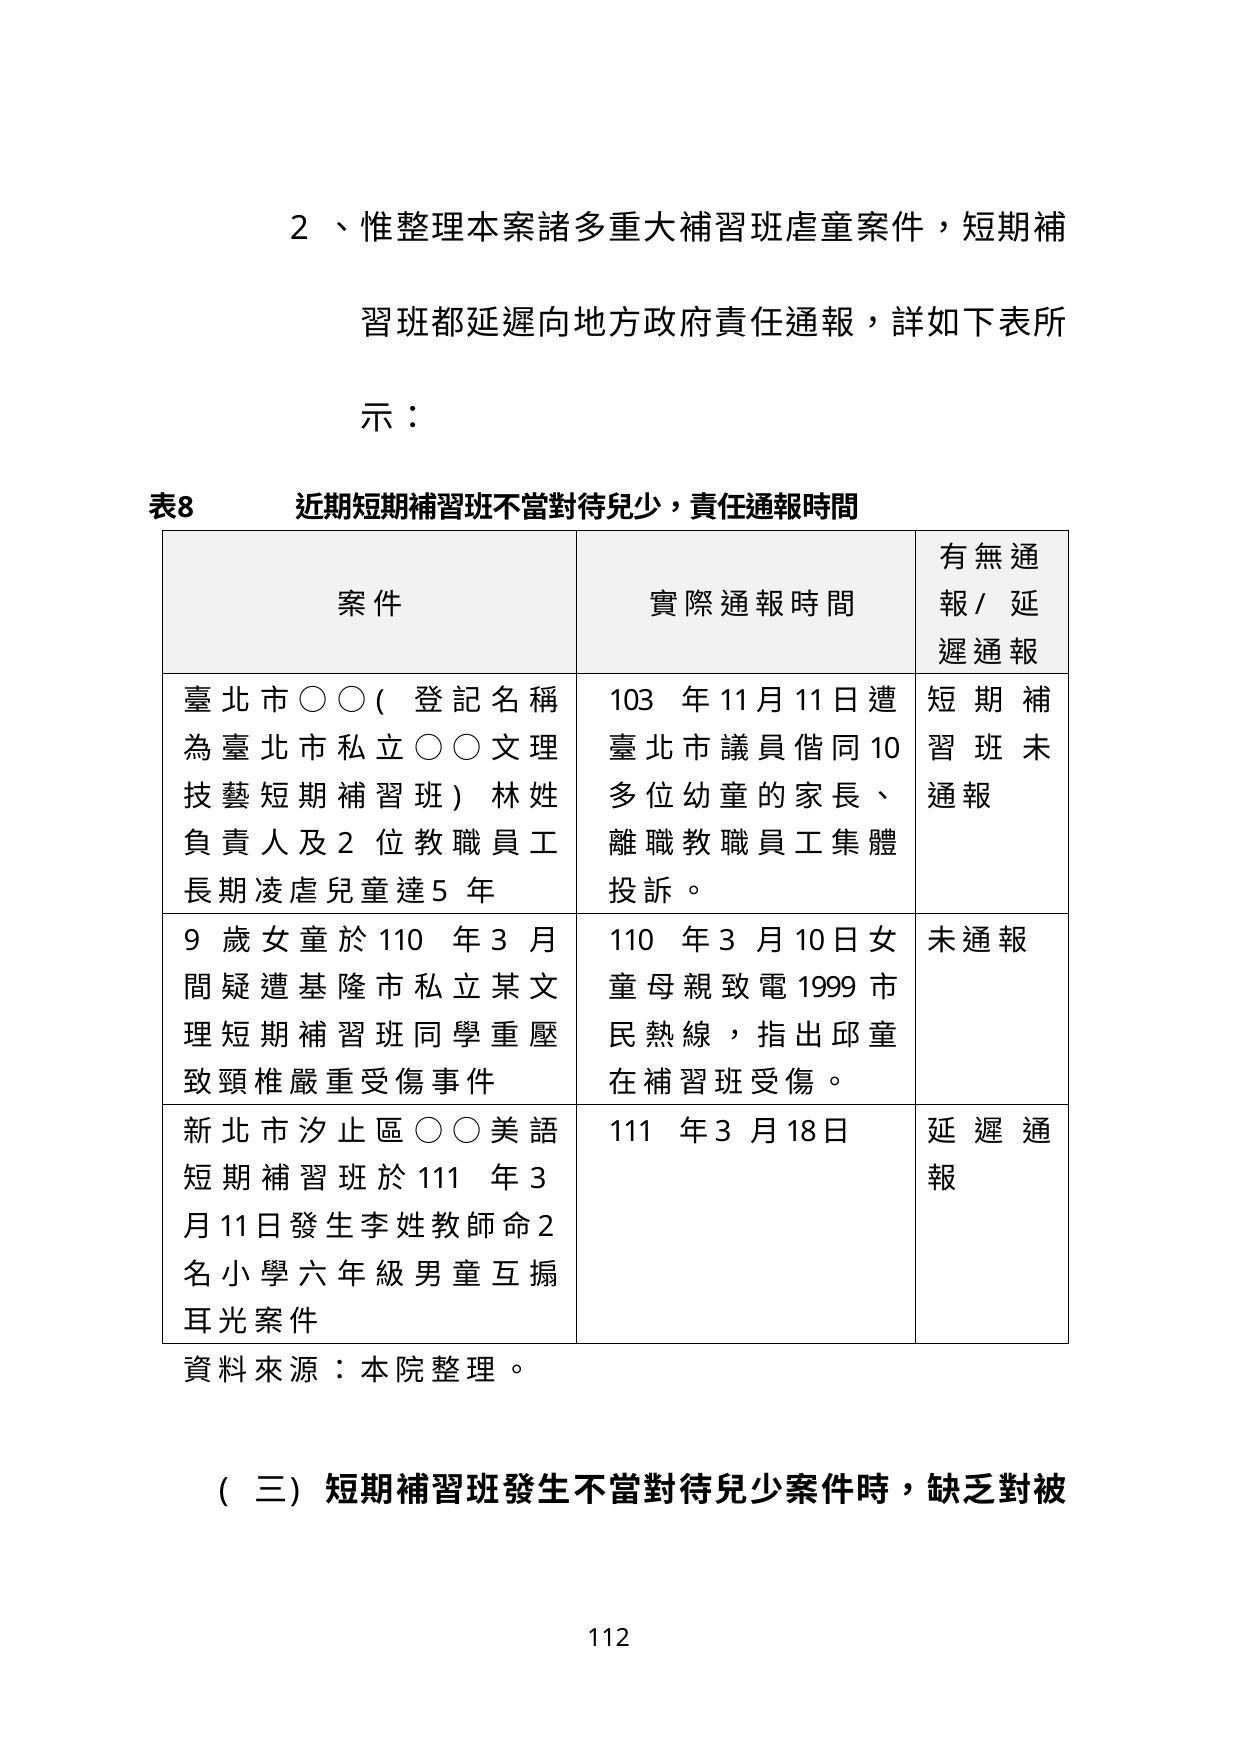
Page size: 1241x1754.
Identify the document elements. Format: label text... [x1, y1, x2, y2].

table_cell 延遲通報 [916, 1105, 1068, 1343]
table_header 有無通報/延遲通報 [916, 531, 1068, 673]
table_cell 111年3月18日 [577, 1105, 915, 1343]
subtitle 短期補習班發生不當對待兒少案件時，缺乏對被害人輔導機制： [219, 1439, 1069, 1534]
text 近期短期補習班不當對待兒少，責任通報時間 [148, 488, 1069, 525]
table_cell 103年11月11日遭臺北市議員偕同10多位幼童的家長、離職教職員工集體投訴。 [577, 674, 915, 912]
table_header 實際通報時間 [577, 531, 915, 673]
table_cell 9歲女童於110年3月間疑遭基隆市私立某文理短期補習班同學重壓致頸椎嚴重受傷事件 [163, 914, 576, 1104]
table_cell 110年3月10日女童母親致電1999市民熱線，指出邱童在補習班受傷。 [577, 914, 915, 1104]
table_header 案件 [163, 531, 576, 673]
table_cell 短期補習班未通報 [916, 674, 1068, 912]
table_cell 臺北市○○(登記名稱為臺北市私立○○文理技藝短期補習班)林姓負責人及2位教職員工長期凌虐兒童達5年 [163, 674, 576, 912]
table_cell 新北市汐止區○○美語短期補習班於111年3月11日發生李姓教師命2名小學六年級男童互搧耳光案件 [163, 1105, 576, 1343]
table_cell 未通報 [916, 914, 1068, 1104]
subtitle 資料來源：本院整理。 [148, 1344, 1069, 1392]
subtitle 惟整理本案諸多重大補習班虐童案件，短期補習班都延遲向地方政府責任通報，詳如下表所示： [272, 177, 1069, 463]
